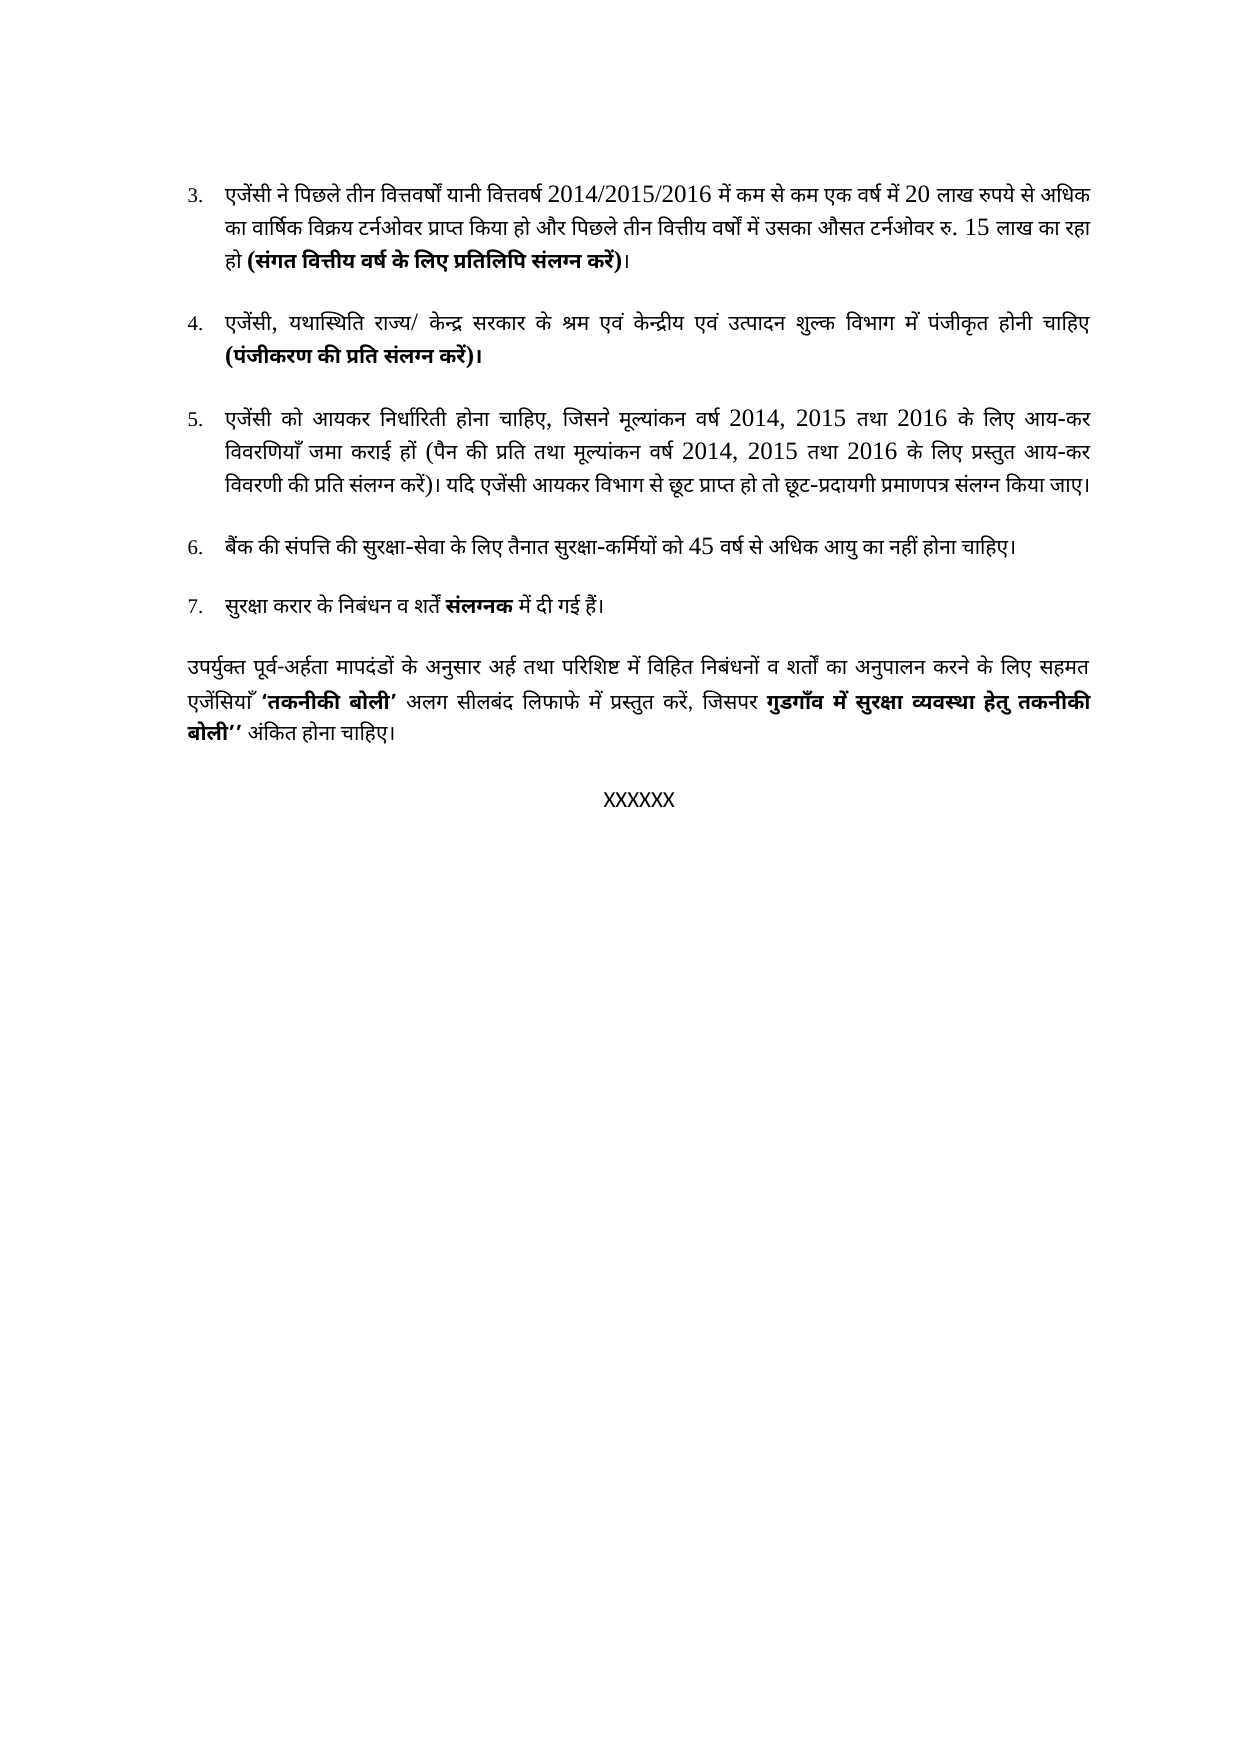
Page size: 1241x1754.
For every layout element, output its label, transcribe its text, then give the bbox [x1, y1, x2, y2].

list एजेंसी को आयकर निर्धारिती होना चाहिए, जिसने मूल्यांकन वर्ष 2014, 2015 तथा 2016 के लिए आय-कर विवरणियाँ जमा कराई हों (पैन की प्रति तथा मूल्यांकन वर्ष 2014, 2015 तथा 2016 के लिए प्रस्तुत आय-कर विवरणी की प्रति संलग्न करें)। यदि एजेंसी आयकर विभाग से छूट प्राप्त हो तो छूट-प्रदायगी प्रमाणपत्र संलग्न किया जाए। [187, 403, 1090, 501]
text XXXXXX [187, 785, 1090, 813]
list एजेंसी ने पिछले तीन वित्तवर्षों यानी वित्तवर्ष 2014/2015/2016 में कम से कम एक वर्ष में 20 लाख रुपये से अधिक का वार्षिक विक्रय टर्नओवर प्राप्त किया हो और पिछले तीन वित्तीय वर्षों में उसका औसत टर्नओवर रु. 15 लाख का रहा हो (संगत वित्तीय वर्ष के लिए प्रतिलिपि संलग्न करें)। [187, 179, 1090, 277]
list सुरक्षा करार के निबंधन व शर्तें संलग्नक में दी गई हैं। [187, 594, 1090, 622]
list बैंक की संपत्ति की सुरक्षा-सेवा के लिए तैनात सुरक्षा-कर्मियों को 45 वर्ष से अधिक आयु का नहीं होना चाहिए। [187, 531, 1090, 563]
text उपर्युक्त पूर्व-अर्हता मापदंडों के अनुसार अर्ह तथा परिशिष्ट में विहित निबंधनों व शर्तों का अनुपालन करने के लिए सहमत एजेंसियाँ ‘तकनीकी बोली’ अलग सीलबंद लिफाफे में प्रस्तुत करें, जिसपर गुडगाँव में सुरक्षा व्यवस्था हेतु तकनीकी बोली’’ अंकित होना चाहिए। [187, 652, 1090, 749]
list एजेंसी, यथास्थिति राज्य/ केन्द्र सरकार के श्रम एवं केन्द्रीय एवं उत्पादन शुल्क विभाग में पंजीकृत होनी चाहिए (पंजीकरण की प्रति संलग्न करें)। [187, 307, 1090, 372]
